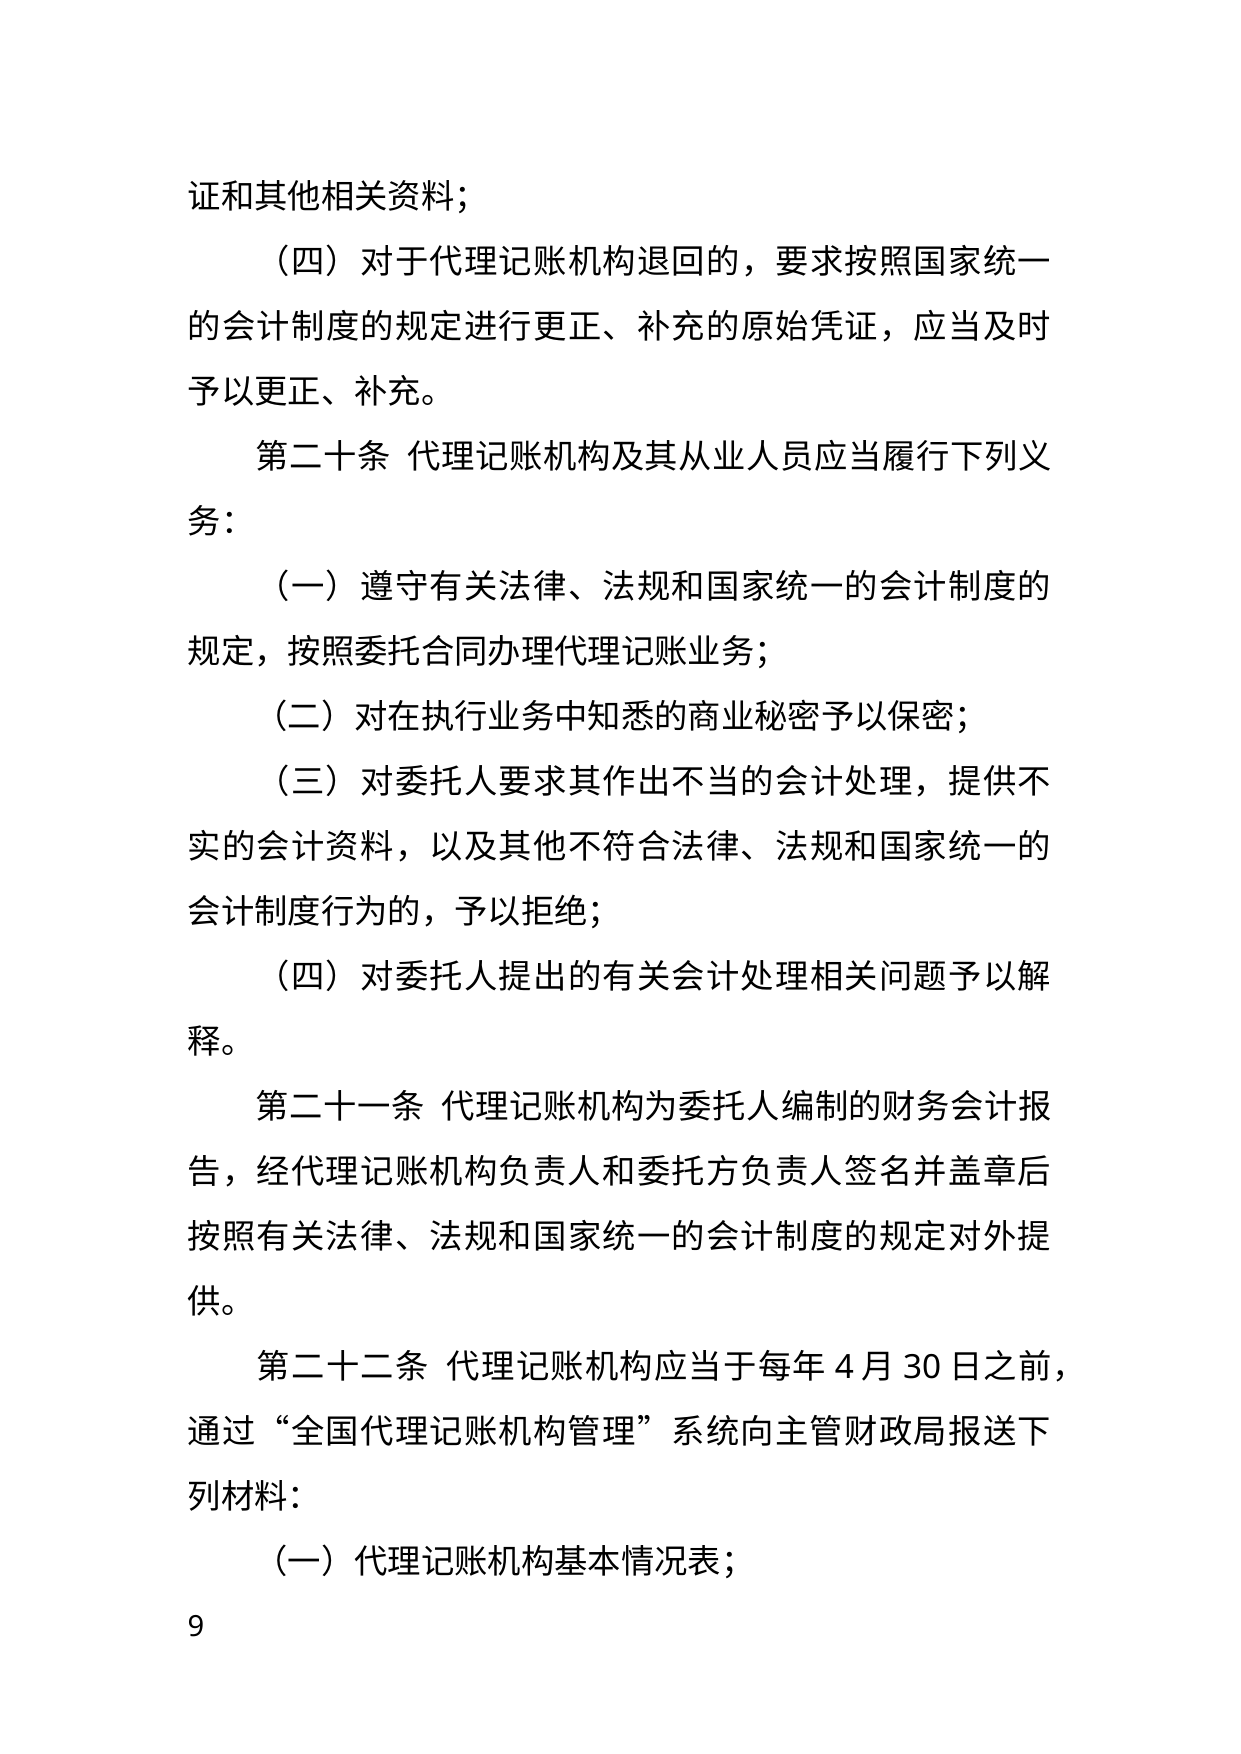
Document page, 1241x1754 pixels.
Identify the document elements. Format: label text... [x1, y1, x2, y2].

text 第二十二条 代理记账机构应当于每年4月30日之前，通过“全国代理记账机构管理”系统向主管财政局报送下列材料： [187, 1332, 1053, 1527]
text （四）对委托人提出的有关会计处理相关问题予以解释。 [187, 942, 1053, 1072]
text （一）代理记账机构基本情况表； [187, 1527, 1053, 1592]
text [187, 162, 1053, 227]
text （三）对委托人要求其作出不当的会计处理，提供不实的会计资料，以及其他不符合法律、法规和国家统一的会计制度行为的，予以拒绝； [187, 747, 1053, 942]
text （四）对于代理记账机构退回的，要求按照国家统一的会计制度的规定进行更正、补充的原始凭证，应当及时予以更正、补充。 [187, 227, 1053, 422]
text 第二十一条 代理记账机构为委托人编制的财务会计报告，经代理记账机构负责人和委托方负责人签名并盖章后，按照有关法律、法规和国家统一的会计制度的规定对外提供。 [187, 1072, 1053, 1332]
text 第二十条 代理记账机构及其从业人员应当履行下列义务： [187, 422, 1053, 552]
text （一）遵守有关法律、法规和国家统一的会计制度的规定，按照委托合同办理代理记账业务； [187, 552, 1053, 682]
text （二）对在执行业务中知悉的商业秘密予以保密； [187, 682, 1053, 747]
